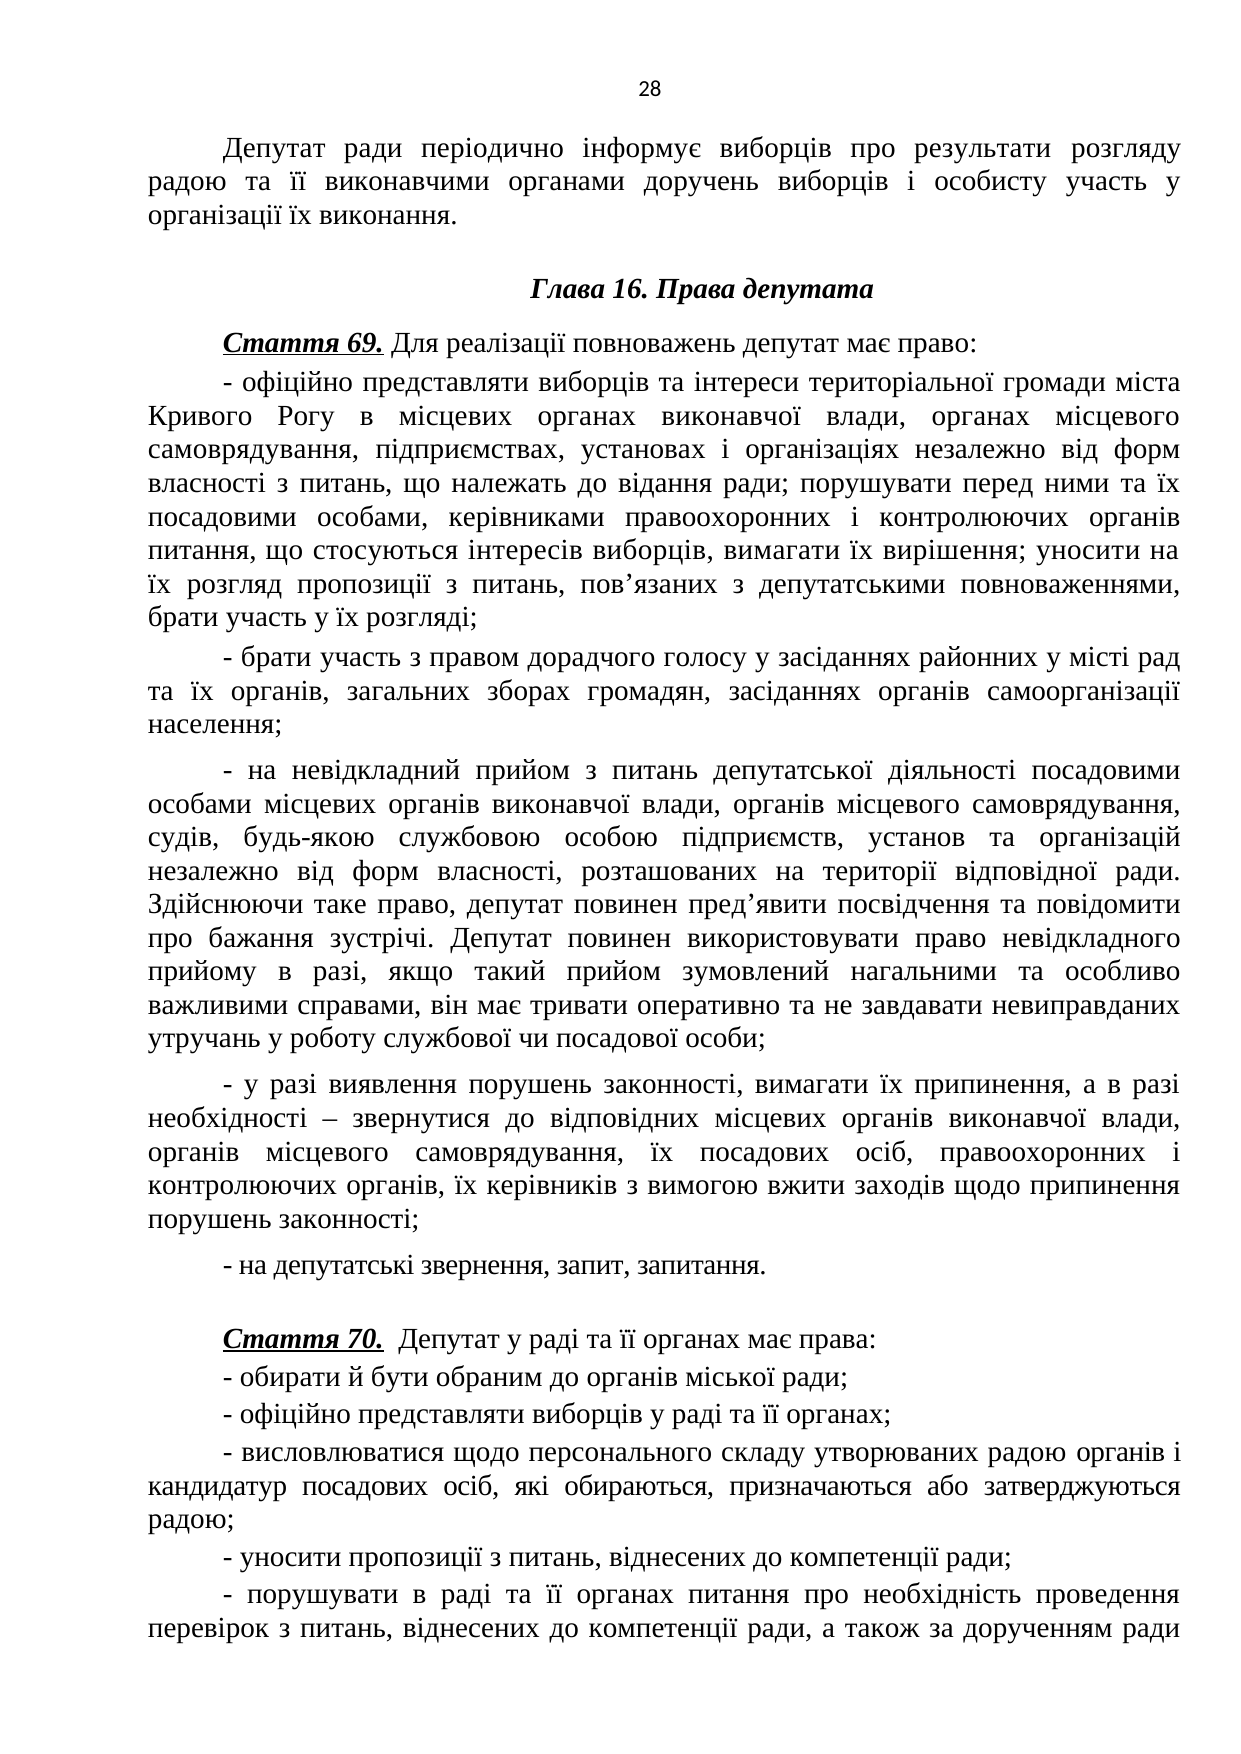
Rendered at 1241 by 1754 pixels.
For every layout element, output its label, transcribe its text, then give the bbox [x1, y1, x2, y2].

text - обирати й бути обраним до органів міської ради; [148, 1359, 1181, 1392]
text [148, 1577, 1181, 1644]
text Стаття 69. Для реалізації повноважень депутат має право: [148, 325, 1181, 358]
text - офіційно представляти виборців та інтереси територіальної громади міста Кривого Рогу в місцевих органах виконавчої влади, органах місцевого самоврядування, підприємствах, установах і організаціях незалежно від форм власності з питань, що належать до відання ради; порушувати перед ними та їх посадовими особами, керівниками правоохоронних і контролюючих органів питання, що стосуються інтересів виборців, вимагати їх вирішення; уносити на їх розгляд пропозиції з питань, пов’язаних з депутатськими повноваженнями, брати участь у їх розгляді; [148, 364, 1181, 633]
text Глава 16. Права депутата [148, 271, 1181, 304]
text - у разі виявлення порушень законності, вимагати їх припинення, а в разі необхідності – звернутися до відповідних місцевих органів виконавчої влади, органів місцевого самоврядування, їх посадових осіб, правоохоронних і контролюючих органів, їх керівників з вимогою вжити заходів щодо припинення порушень законності; [148, 1067, 1181, 1234]
text - брати участь з правом дорадчого голосу у засіданнях районних у місті рад та їх органів, загальних зборах громадян, засіданнях органів самоорганізації населення; [148, 639, 1181, 740]
text - висловлюватися щодо персонального складу утворюваних радою органів і кандидатур посадових осіб, які обираються, призначаються або затверджуються радою; [148, 1434, 1181, 1535]
text Стаття 70. Депутат у раді та її органах має права: [148, 1321, 1181, 1354]
text - на депутатські звернення, запит, запитання. [148, 1247, 1181, 1280]
text - на невідкладний прийом з питань депутатської діяльності посадовими особами місцевих органів виконавчої влади, органів місцевого самоврядування, судів, будь-якою службовою особою підприємств, установ та організацій незалежно від форм власності, розташованих на території відповідної ради. Здійснюючи таке право, депутат повинен пред’явити посвідчення та повідомити про бажання зустрічі. Депутат повинен використовувати право невідкладного прийому в разі, якщо такий прийом зумовлений нагальними та особливо важливими справами, він має тривати оперативно та не завдавати невиправданих утручань у роботу службової чи посадової особи; [148, 752, 1181, 1054]
text Депутат ради періодично інформує виборців про результати розгляду радою та її виконавчими органами доручень виборців і особисту участь у організації їх виконання. [148, 130, 1181, 230]
text - офіційно представляти виборців у раді та її органах; [148, 1396, 1181, 1430]
text - уносити пропозиції з питань, віднесених до компетенції ради; [148, 1539, 1181, 1572]
